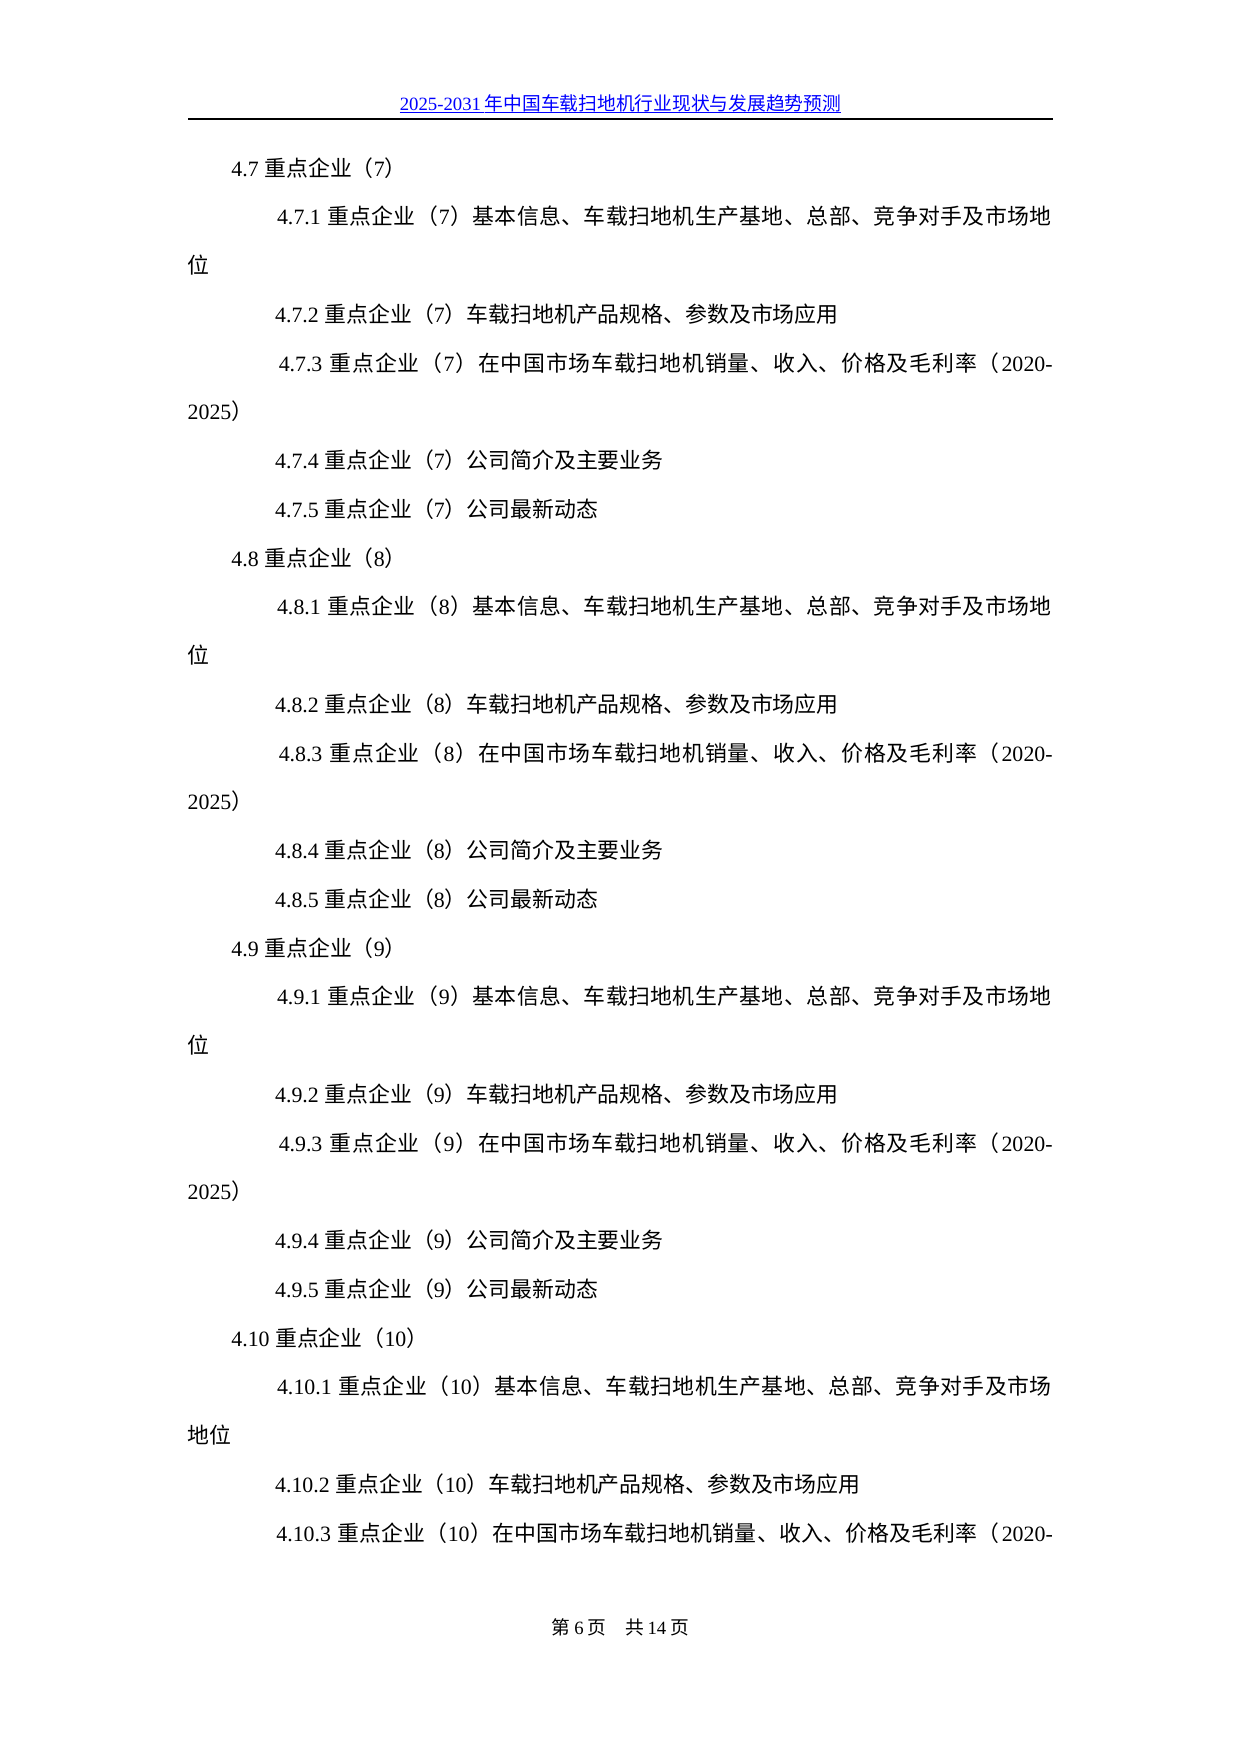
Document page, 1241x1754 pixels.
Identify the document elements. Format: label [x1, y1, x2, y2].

text [187, 150, 1053, 1548]
